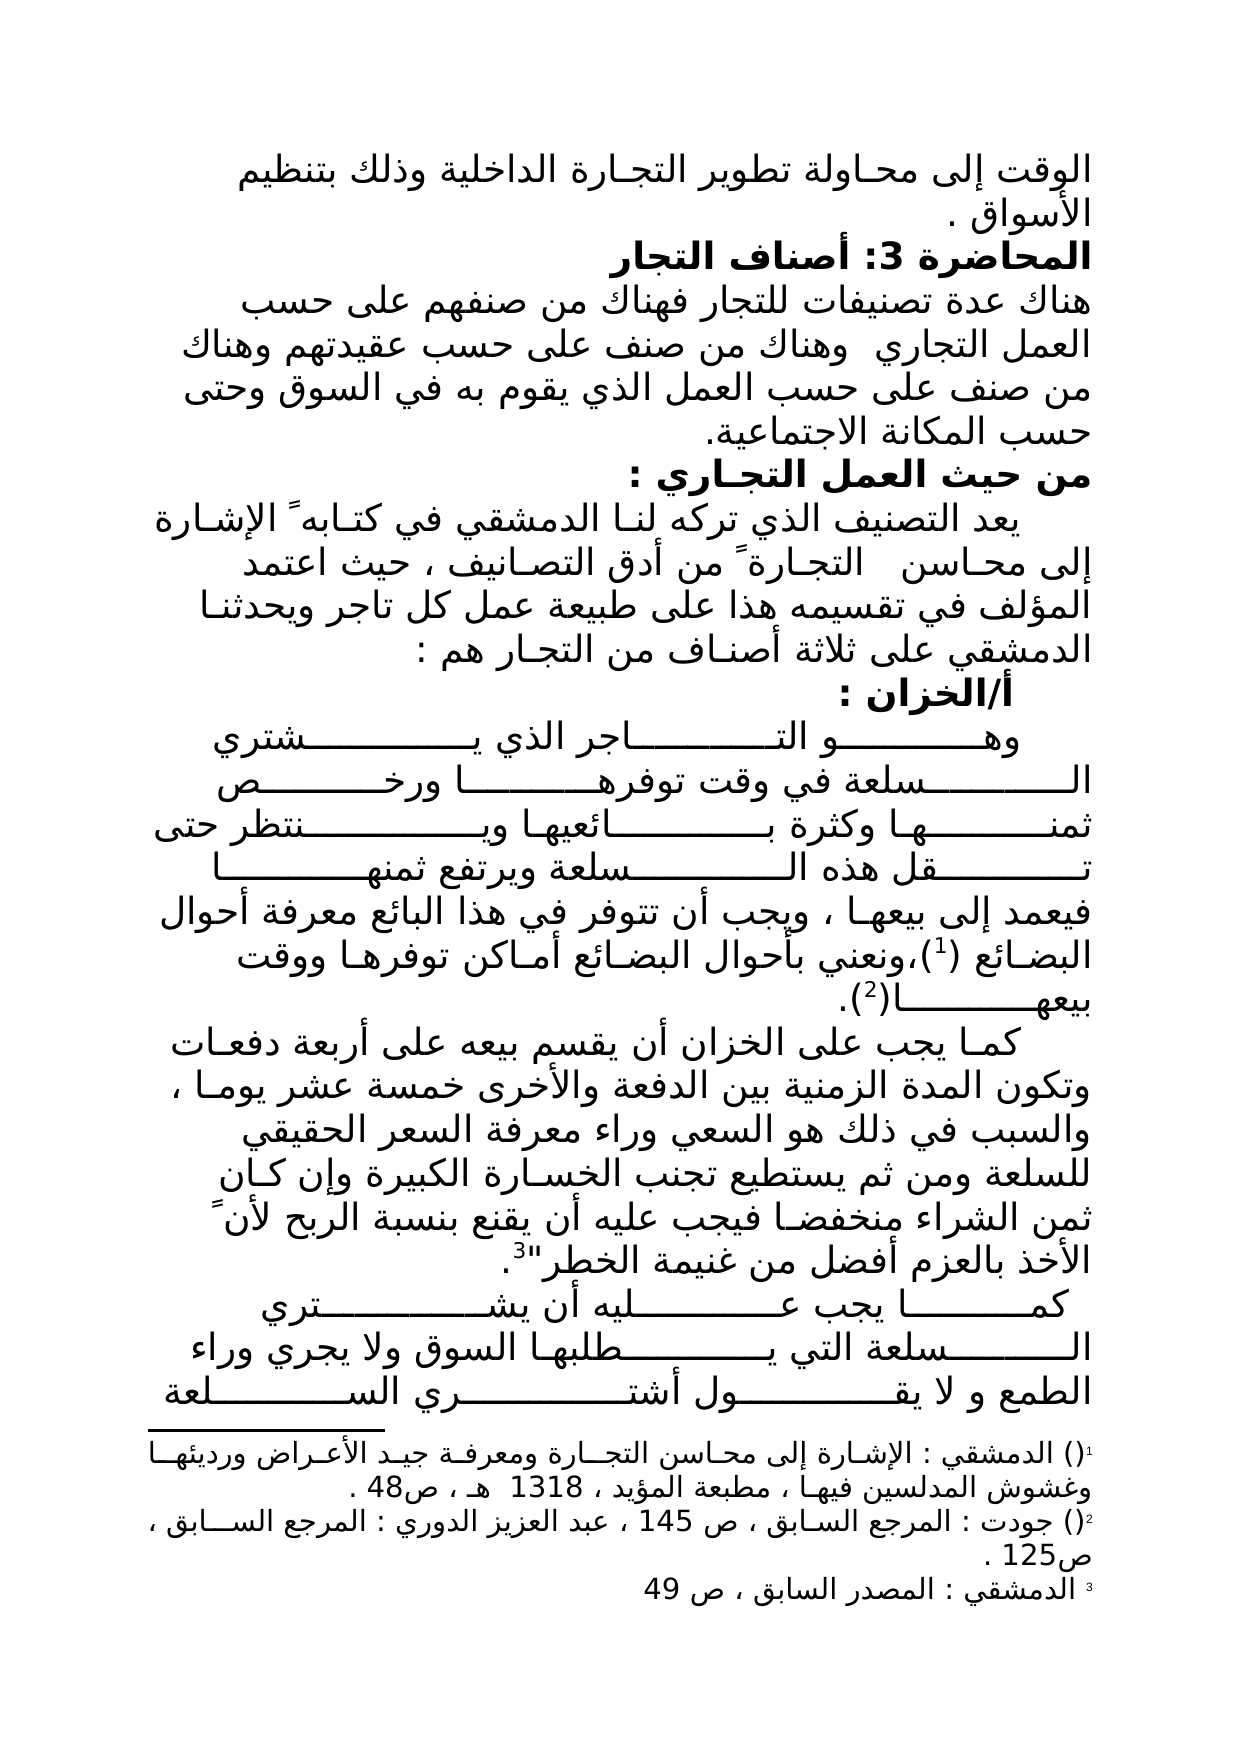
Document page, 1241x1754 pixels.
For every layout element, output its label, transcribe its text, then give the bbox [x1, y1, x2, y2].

text كمـا يجب على الخزان أن يقسم بيعه على أربعة دفعـات وتكون المدة الزمنية بين الدفعة والأخرى خمسة عشر يومـا ، والسبب في ذلك هو السعي وراء معرفة السعر الحقيقي للسلعة ومن ثم يستطيع تجنب الخسـارة الكبيرة وإن كـان ثمن الشراء منخفضـا فيجب عليه أن يقنع بنسبة الربح لأن ً الأخذ بالعزم أفضل من غنيمة الخطر". [148, 1021, 1093, 1282]
text من حيث العمل التجـاري : [148, 453, 1093, 497]
text ومن هنـا يمكن أن نقول أنه على الرغم من وجود هذه العوامل المعيقة للتجـارة إلا أن الدولة الزيرية سعت إلى إقـامة علاقـات تجـارية الدول المجـاورة ، وسعت في نفس الوقت إلى محـاولة تطوير التجـارة الداخلية وذلك بتنظيم الأسواق . [148, 148, 1093, 235]
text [148, 1282, 1093, 1413]
text أ/الخزان : [148, 671, 1093, 715]
text المحاضرة 3: أصناف التجار [148, 235, 1093, 278]
text يعد التصنيف الذي تركه لنـا الدمشقي في كتـابه ً الإشـارة إلى محـاسن التجـارة ً من أدق التصـانيف ، حيث اعتمد المؤلف في تقسيمه هذا على طبيعة عمل كل تاجر ويحدثنـا الدمشقي على ثلاثة أصنـاف من التجـار هم : [148, 497, 1093, 671]
text هناك عدة تصنيفات للتجار فهناك من صنفهم على حسب العمل التجاري وهناك من صنف على حسب عقيدتهم وهناك من صنف على حسب العمل الذي يقوم به في السوق وحتى حسب المكانة الاجتماعية. [148, 278, 1093, 453]
text وهـــــــــــــو التـــــــــــــاجر الذي يـــــــــــــــشتري الـــــــــــــسلعة في وقت توفرهــــــــــــا ورخـــــــــــص ثمنـــــــــــهـا وكثرة بــــــــــــــائعيهـا ويــــــــــــــــنتظر حتى تـــــــــــــقل هذه الــــــــــــــسلعة ويرتفع ثمنهـــــــــــــا فيعمد إلى بيعهـا ، ويجب أن تتوفر في هذا البائع معرفة أحوال البضـائع ()،ونعني بأحوال البضـائع أمـاكن توفرهـا ووقت بيعهــــــــــــا(). [148, 715, 1093, 1021]
